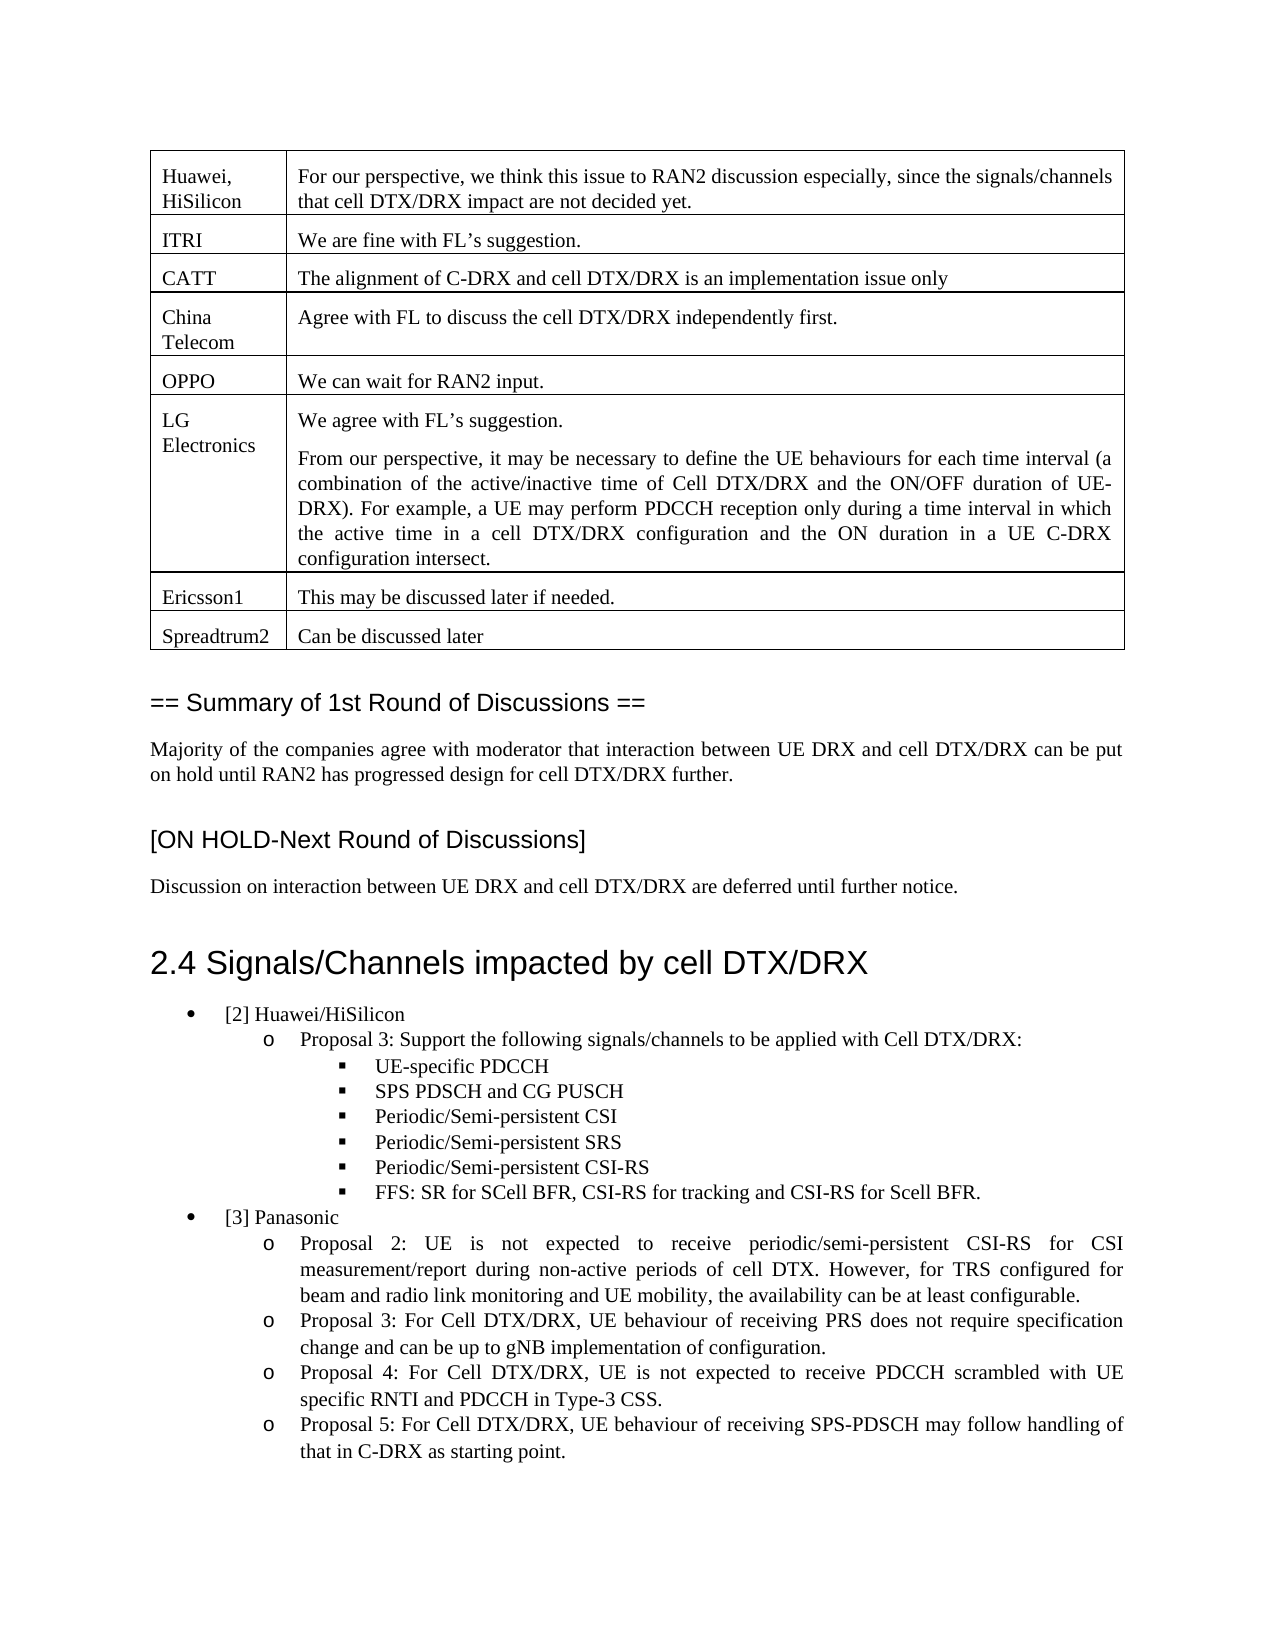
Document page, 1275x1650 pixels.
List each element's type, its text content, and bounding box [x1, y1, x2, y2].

text Majority of the companies agree with moderator that interaction between UE DRX and cell DTX/DRX can be put on hold until RAN2 has progressed design for cell DTX/DRX further. [150, 737, 1125, 786]
table_cell Spreadtrum2 [151, 611, 286, 649]
list Proposal 2: UE is not expected to receive periodic/semi-persistent CSI-RS for CSI measurement/report during non-active periods of cell DTX. However, for TRS configured for beam and radio link monitoring and UE mobility, the availability can be at least configurable. [262, 1230, 1125, 1307]
list [3] Panasonic [187, 1205, 1125, 1229]
table_cell ITRI [151, 215, 286, 253]
table_cell We are fine with FL’s suggestion. [287, 215, 1124, 253]
list Proposal 5: For Cell DTX/DRX, UE behaviour of receiving SPS-PDSCH may follow handling of that in C-DRX as starting point. [262, 1412, 1125, 1463]
list Periodic/Semi-persistent CSI [337, 1104, 1125, 1128]
table_cell Agree with FL to discuss the cell DTX/DRX independently first. [287, 293, 1124, 355]
table_cell CATT [151, 254, 286, 291]
table_cell Huawei, HiSilicon [151, 151, 286, 214]
text Discussion on interaction between UE DRX and cell DTX/DRX are deferred until further notice. [150, 873, 1125, 898]
list Proposal 4: For Cell DTX/DRX, UE is not expected to receive PDCCH scrambled with UE specific RNTI and PDCCH in Type-3 CSS. [262, 1360, 1125, 1411]
list Periodic/Semi-persistent CSI-RS [337, 1155, 1125, 1179]
table_cell For our perspective, we think this issue to RAN2 discussion especially, since the signals/channels that cell DTX/DRX impact are not decided yet. [287, 151, 1124, 214]
list FFS: SR for SCell BFR, CSI-RS for tracking and CSI-RS for Scell BFR. [337, 1180, 1125, 1204]
list SPS PDSCH and CG PUSCH [337, 1079, 1125, 1103]
table_cell This may be discussed later if needed. [287, 573, 1124, 610]
table_cell Can be discussed later [287, 611, 1124, 649]
table_cell OPPO [151, 356, 286, 394]
list Periodic/Semi-persistent SRS [337, 1129, 1125, 1154]
list UE-specific PDCCH [337, 1054, 1125, 1078]
table_cell Ericsson1 [151, 573, 286, 610]
subtitle 2.4 Signals/Channels impacted by cell DTX/DRX [150, 943, 1125, 981]
subtitle [ON HOLD-Next Round of Discussions] [150, 825, 1125, 853]
table_cell We can wait for RAN2 input. [287, 356, 1124, 394]
list Proposal 3: Support the following signals/channels to be applied with Cell DTX/DRX: [262, 1027, 1125, 1053]
table_cell The alignment of C-DRX and cell DTX/DRX is an implementation issue only [287, 254, 1124, 291]
list [2] Huawei/HiSilicon [187, 1002, 1125, 1026]
table_cell We agree with FL’s suggestion. From our perspective, it may be necessary to define the UE behaviours for each time interval (a combination of the active/inactive time of Cell DTX/DRX and the ON/OFF duration of UE-DRX). For example, a UE may perform PDCCH reception only during a time interval in which the active time in a cell DTX/DRX configuration and the ON duration in a UE C-DRX configuration intersect. [287, 395, 1124, 571]
subtitle == Summary of 1st Round of Discussions == [150, 688, 1125, 716]
table_cell China Telecom [151, 293, 286, 355]
list Proposal 3: For Cell DTX/DRX, UE behaviour of receiving PRS does not require specification change and can be up to gNB implementation of configuration. [262, 1308, 1125, 1359]
table_cell LG Electronics [151, 395, 286, 571]
